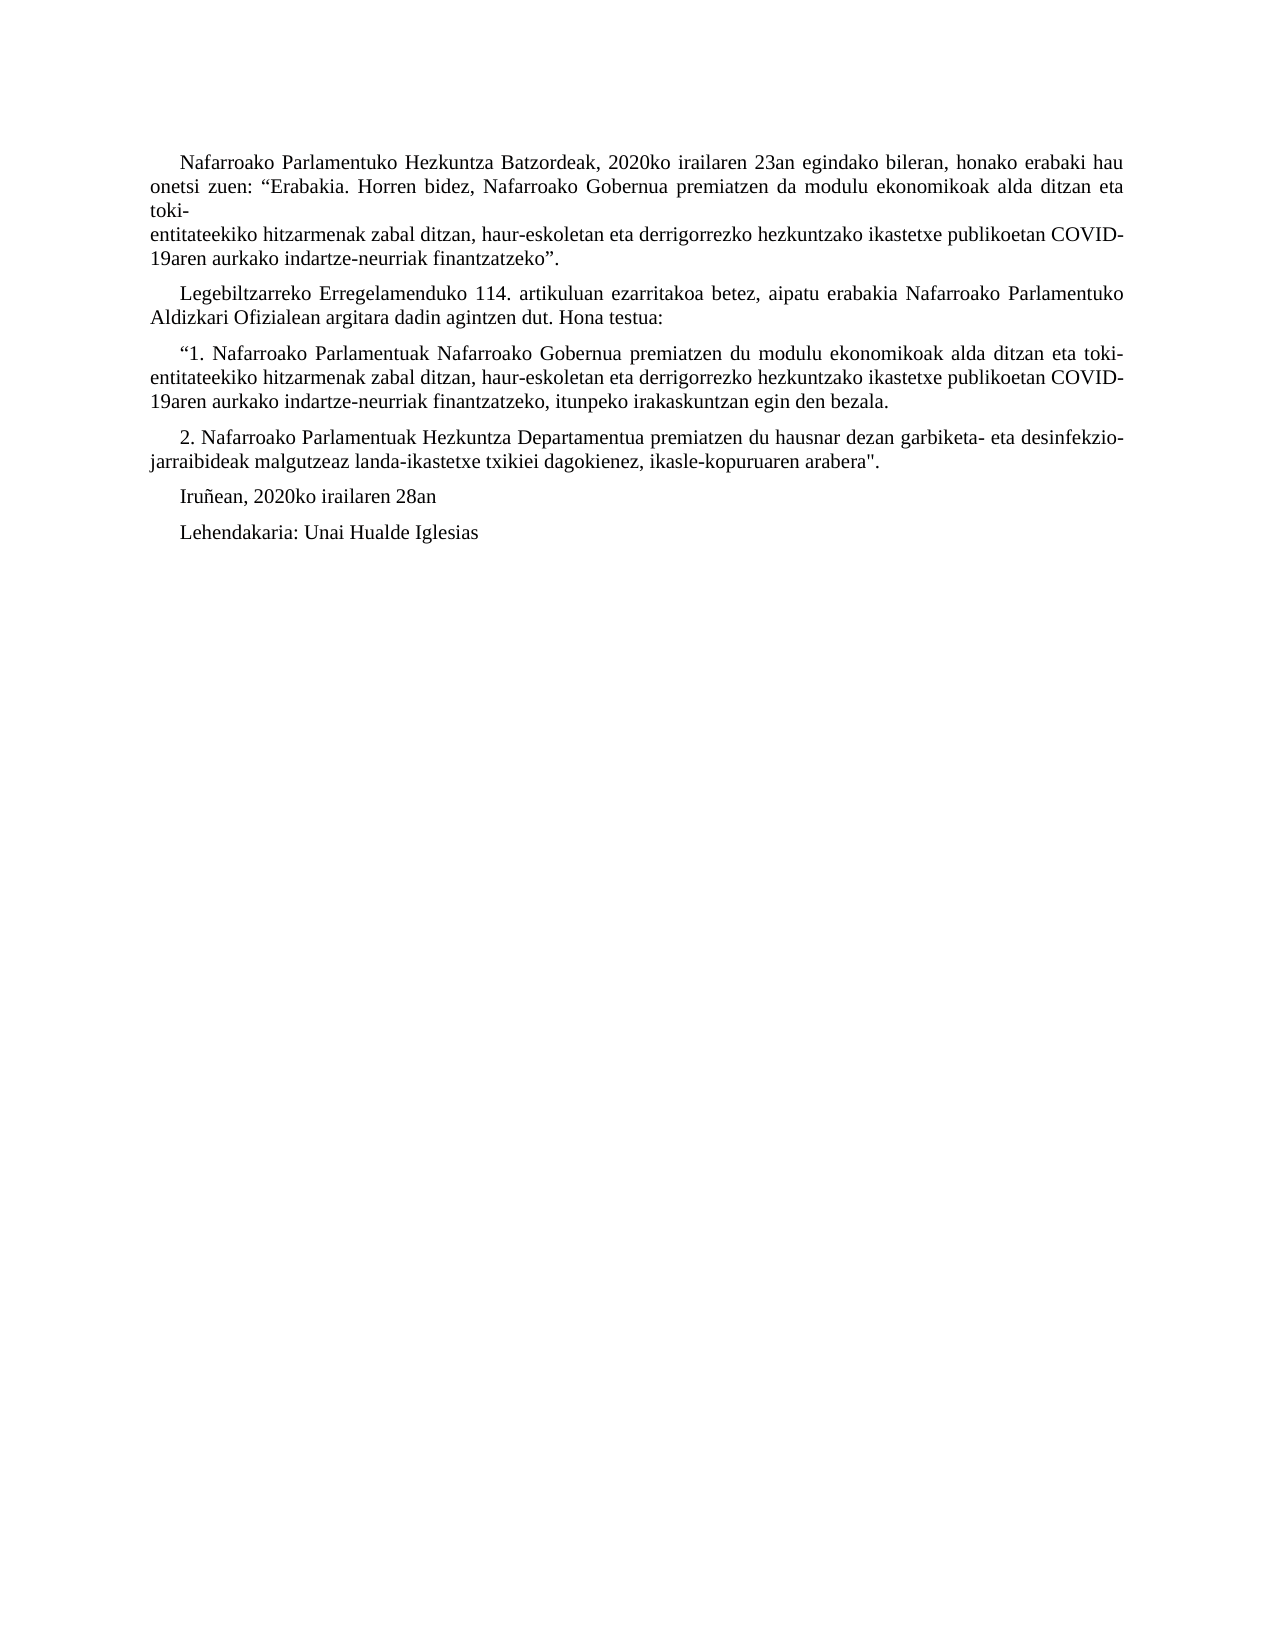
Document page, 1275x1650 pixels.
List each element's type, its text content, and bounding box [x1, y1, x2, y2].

text Iruñean, 2020ko irailaren 28an [150, 484, 1125, 508]
text Legebiltzarreko Erregelamenduko 114. artikuluan ezarritakoa betez, aipatu erabakia Nafarroako Parlamentuko Aldizkari Ofizialean argitara dadin agintzen dut. Hona testua: [150, 282, 1125, 329]
text 2. Nafarroako Parlamentuak Hezkuntza Departamentua premiatzen du hausnar dezan garbiketa- eta desinfekzio-jarraibideak malgutzeaz landa-ikastetxe txikiei dagokienez, ikasle-kopuruaren arabera". [150, 425, 1125, 473]
text “1. Nafarroako Parlamentuak Nafarroako Gobernua premiatzen du modulu ekonomikoak alda ditzan eta toki-entitateekiko hitzarmenak zabal ditzan, haur-eskoletan eta derrigorrezko hezkuntzako ikastetxe publikoetan COVID-19aren aurkako indartze-neurriak finantzatzeko, itunpeko irakaskuntzan egin den bezala. [150, 341, 1125, 413]
text Nafarroako Parlamentuko Hezkuntza Batzordeak, 2020ko irailaren 23an egindako bileran, honako erabaki hau onetsi zuen: “Erabakia. Horren bidez, Nafarroako Gobernua premiatzen da modulu ekonomikoak alda ditzan eta toki- entitateekiko hitzarmenak zabal ditzan, haur-eskoletan eta derrigorrezko hezkuntzako ikastetxe publikoetan COVID-19aren aurkako indartze-neurriak finantzatzeko”. [150, 150, 1125, 270]
text Lehendakaria: Unai Hualde Iglesias [150, 520, 1125, 544]
